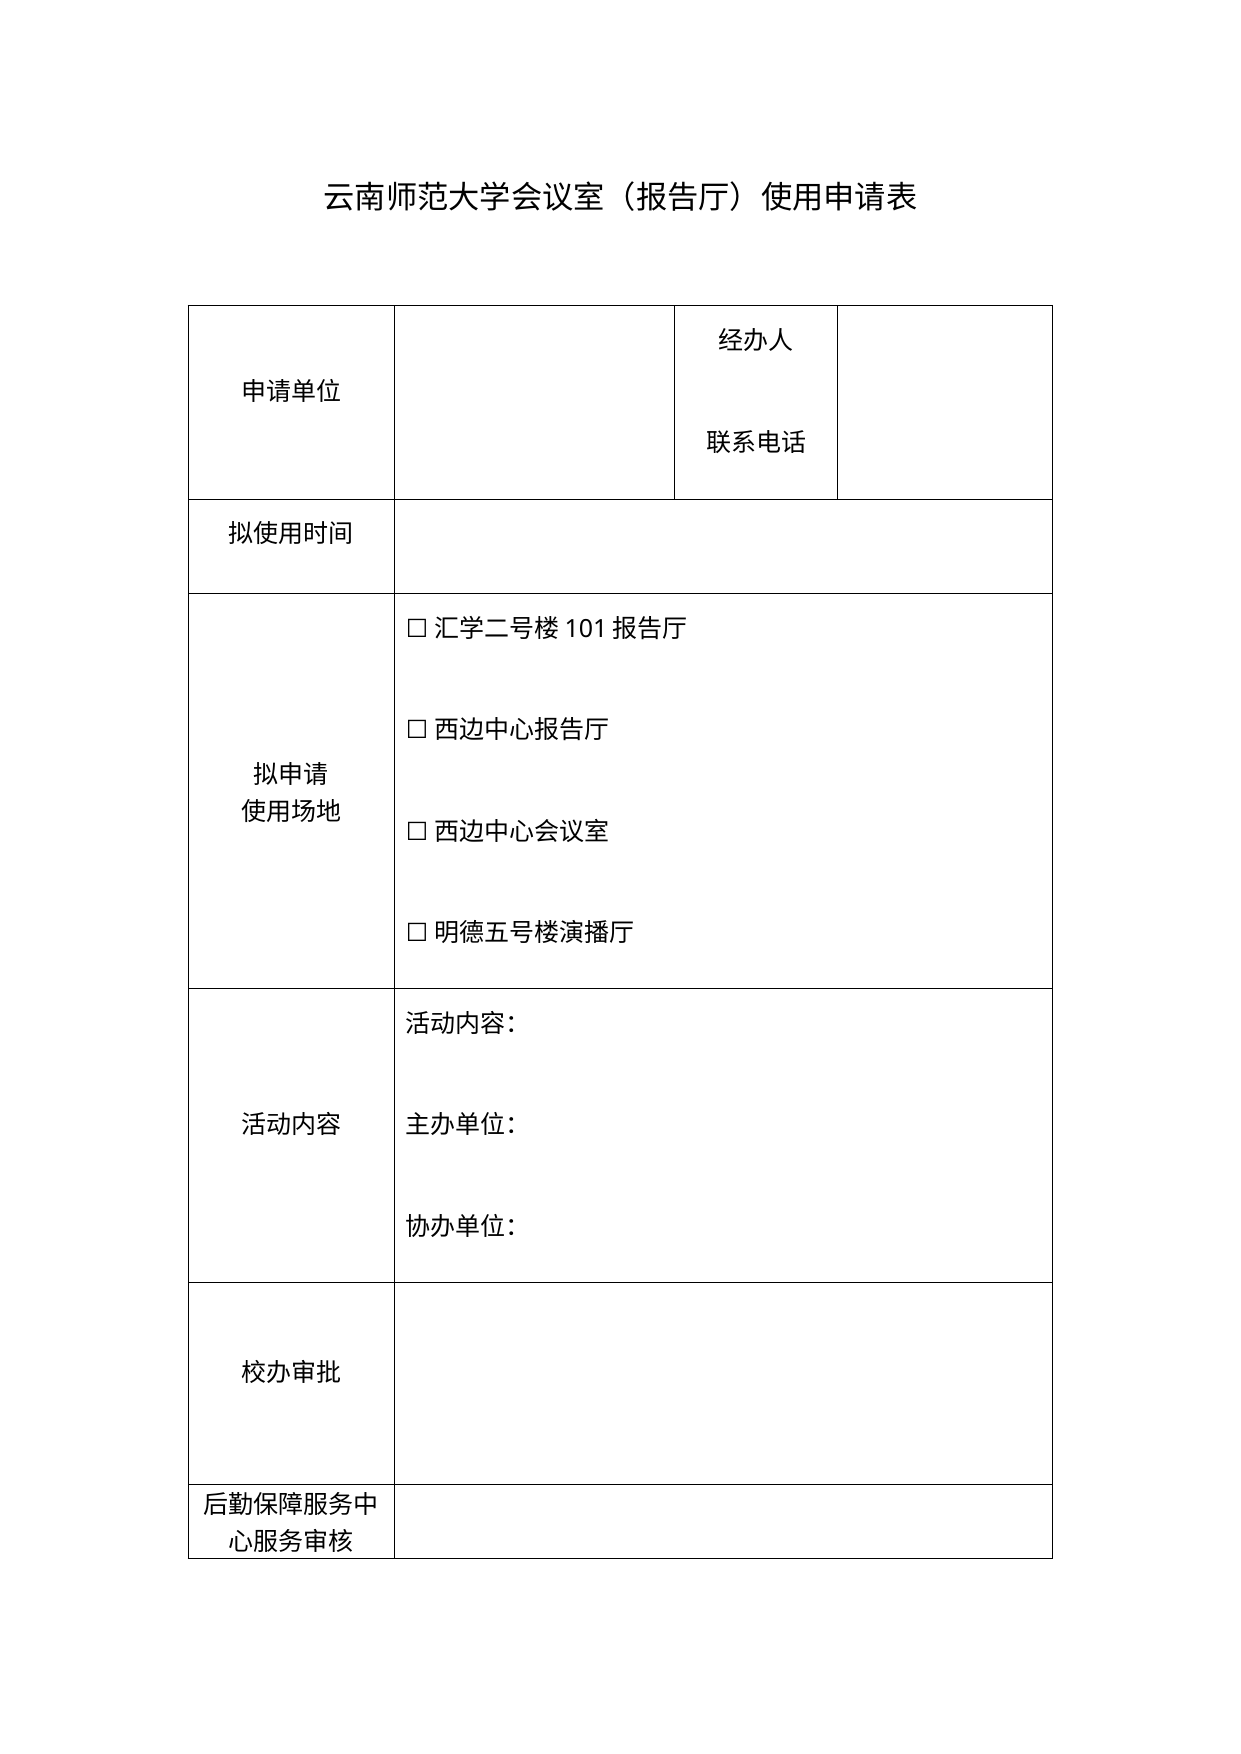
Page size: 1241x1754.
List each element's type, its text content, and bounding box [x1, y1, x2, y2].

table_cell 活动内容 [189, 989, 394, 1282]
table_header 经办人 联系电话 [675, 306, 837, 498]
table_cell [395, 500, 1052, 593]
text 云南师范大学会议室（报告厅）使用申请表 [187, 162, 1053, 227]
table_cell [395, 1485, 1052, 1557]
table_cell 校办审批 [189, 1283, 394, 1484]
table_cell 活动内容： 主办单位： 协办单位： [395, 989, 1052, 1282]
table_cell [395, 1283, 1052, 1484]
table_header 申请单位 [189, 306, 394, 498]
table_cell 后勤保障服务中心服务审核 [189, 1485, 394, 1557]
table_cell 拟使用时间 [189, 500, 394, 593]
table_header [395, 306, 674, 498]
table_cell 汇学二号楼101报告厅 西边中心报告厅 西边中心会议室 明德五号楼演播厅 [395, 594, 1052, 988]
table_header [838, 306, 1052, 498]
table_cell 拟申请 使用场地 [189, 594, 394, 988]
